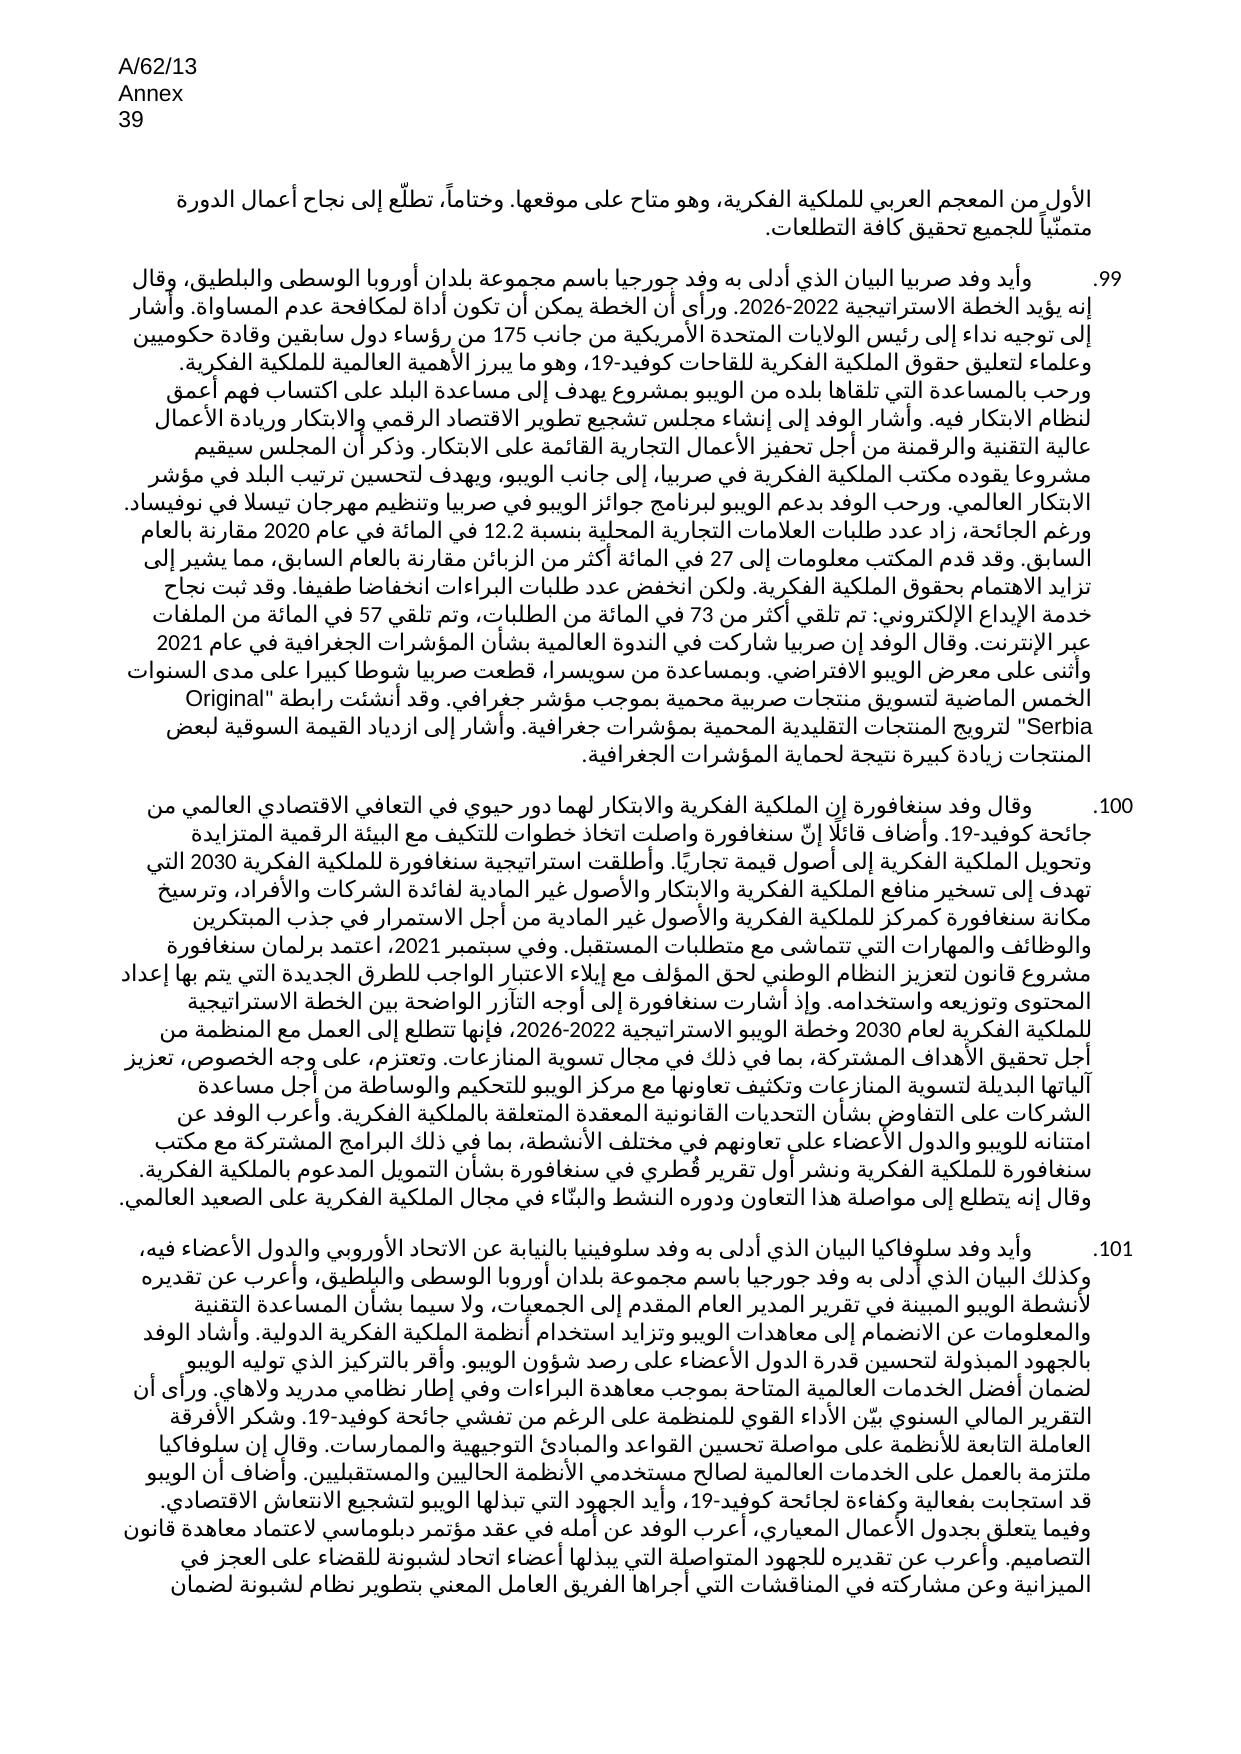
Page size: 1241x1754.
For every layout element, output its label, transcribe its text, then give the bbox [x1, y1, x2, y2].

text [118, 1234, 1092, 1599]
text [118, 185, 1092, 241]
text وقال وفد سنغافورة إن الملكية الفكرية والابتكار لهما دور حيوي في التعافي الاقتصادي العالمي من جائحة كوفيد-19. وأضاف قائلًا إنّ سنغافورة واصلت اتخاذ خطوات للتكيف مع البيئة الرقمية المتزايدة وتحويل الملكية الفكرية إلى أصول قيمة تجاريًا. وأطلقت استراتيجية سنغافورة للملكية الفكرية 2030 التي تهدف إلى تسخير منافع الملكية الفكرية والابتكار والأصول غير المادية لفائدة الشركات والأفراد، وترسيخ مكانة سنغافورة كمركز للملكية الفكرية والأصول غير المادية من أجل الاستمرار في جذب المبتكرين والوظائف والمهارات التي تتماشى مع متطلبات المستقبل. وفي سبتمبر 2021، اعتمد برلمان سنغافورة مشروع قانون لتعزيز النظام الوطني لحق المؤلف مع إيلاء الاعتبار الواجب للطرق الجديدة التي يتم بها إعداد المحتوى وتوزيعه واستخدامه. وإذ أشارت سنغافورة إلى أوجه التآزر الواضحة بين الخطة الاستراتيجية للملكية الفكرية لعام 2030 وخطة الويبو الاستراتيجية 2022-2026، فإنها تتطلع إلى العمل مع المنظمة من أجل تحقيق الأهداف المشتركة، بما في ذلك في مجال تسوية المنازعات. وتعتزم، على وجه الخصوص، تعزيز آلياتها البديلة لتسوية المنازعات وتكثيف تعاونها مع مركز الويبو للتحكيم والوساطة من أجل مساعدة الشركات على التفاوض بشأن التحديات القانونية المعقدة المتعلقة بالملكية الفكرية. وأعرب الوفد عن امتنانه للويبو والدول الأعضاء على تعاونهم في مختلف الأنشطة، بما في ذلك البرامج المشتركة مع مكتب سنغافورة للملكية الفكرية ونشر أول تقرير قُطري في سنغافورة بشأن التمويل المدعوم بالملكية الفكرية. وقال إنه يتطلع إلى مواصلة هذا التعاون ودوره النشط والبنّاء في مجال الملكية الفكرية على الصعيد العالمي. [118, 791, 1092, 1211]
text وأيد وفد صربيا البيان الذي أدلى به وفد جورجيا باسم مجموعة بلدان أوروبا الوسطى والبلطيق، وقال إنه يؤيد الخطة الاستراتيجية 2022-2026. ورأى أن الخطة يمكن أن تكون أداة لمكافحة عدم المساواة. وأشار إلى توجيه نداء إلى رئيس الولايات المتحدة الأمريكية من جانب 175 من رؤساء دول سابقين وقادة حكوميين وعلماء لتعليق حقوق الملكية الفكرية للقاحات كوفيد-19، وهو ما يبرز الأهمية العالمية للملكية الفكرية. ورحب بالمساعدة التي تلقاها بلده من الويبو بمشروع يهدف إلى مساعدة البلد على اكتساب فهم أعمق لنظام الابتكار فيه. وأشار الوفد إلى إنشاء مجلس تشجيع تطوير الاقتصاد الرقمي والابتكار وريادة الأعمال عالية التقنية والرقمنة من أجل تحفيز الأعمال التجارية القائمة على الابتكار. وذكر أن المجلس سيقيم مشروعا يقوده مكتب الملكية الفكرية في صربيا، إلى جانب الويبو، ويهدف لتحسين ترتيب البلد في مؤشر الابتكار العالمي. ورحب الوفد بدعم الويبو لبرنامج جوائز الويبو في صربيا وتنظيم مهرجان تيسلا في نوفيساد. ورغم الجائحة، زاد عدد طلبات العلامات التجارية المحلية بنسبة 12.2 في المائة في عام 2020 مقارنة بالعام السابق. وقد قدم المكتب معلومات إلى 27 في المائة أكثر من الزبائن مقارنة بالعام السابق، مما يشير إلى تزايد الاهتمام بحقوق الملكية الفكرية. ولكن انخفض عدد طلبات البراءات انخفاضا طفيفا. وقد ثبت نجاح خدمة الإيداع الإلكتروني: تم تلقي أكثر من 73 في المائة من الطلبات، وتم تلقي 57 في المائة من الملفات عبر الإنترنت. وقال الوفد إن صربيا شاركت في الندوة العالمية بشأن المؤشرات الجغرافية في عام 2021 وأثنى على معرض الويبو الافتراضي. وبمساعدة من سويسرا، قطعت صربيا شوطا كبيرا على مدى السنوات الخمس الماضية لتسويق منتجات صربية محمية بموجب مؤشر جغرافي. وقد أنشئت رابطة "Original Serbia" لترويج المنتجات التقليدية المحمية بمؤشرات جغرافية. وأشار إلى ازدياد القيمة السوقية لبعض المنتجات زيادة كبيرة نتيجة لحماية المؤشرات الجغرافية. [118, 264, 1092, 768]
